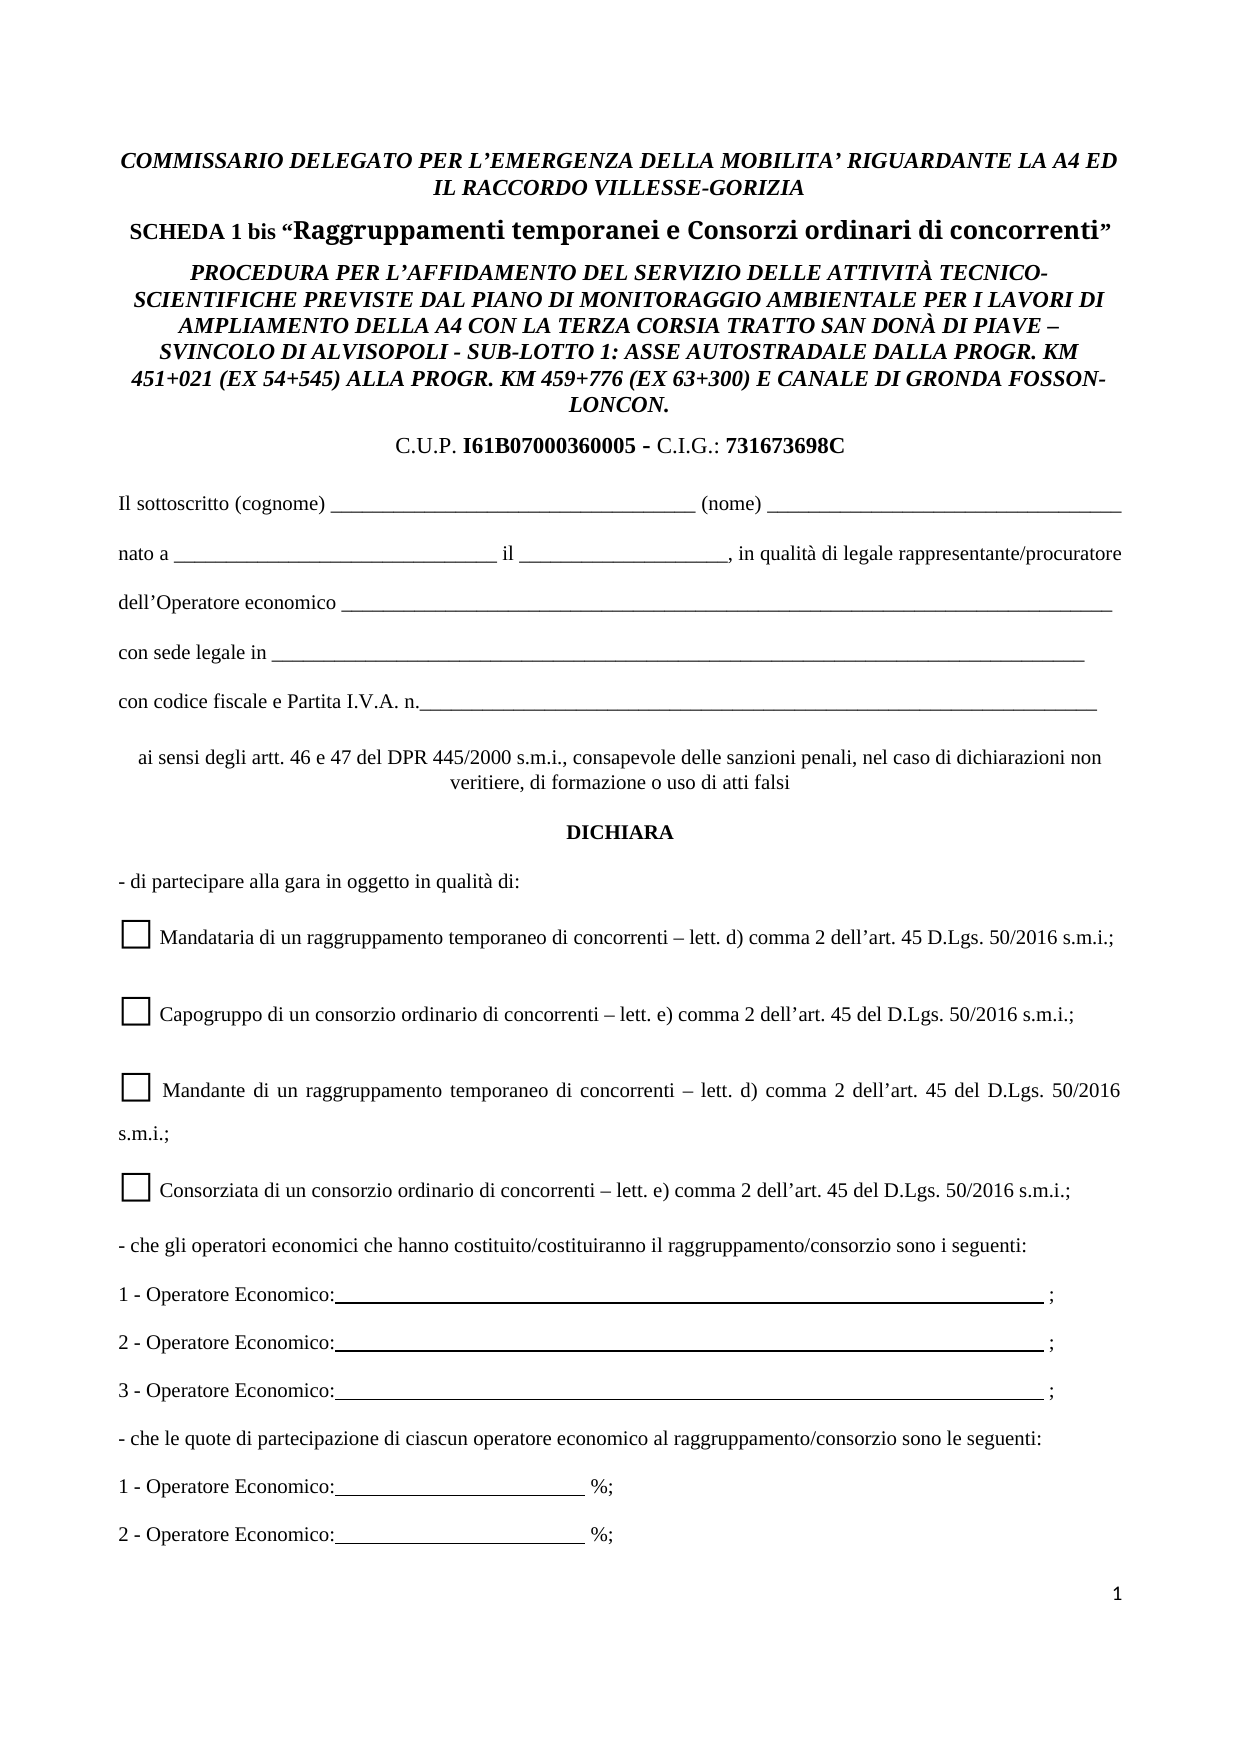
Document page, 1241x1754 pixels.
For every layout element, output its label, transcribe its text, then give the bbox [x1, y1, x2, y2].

text 1 - Operatore Economico: %; [118, 1474, 1122, 1498]
text □ Consorziata di un consorzio ordinario di concorrenti – lett. e) comma 2 dell’art. 45 del D.Lgs. 50/2016 s.m.i.; [118, 1157, 1122, 1208]
text - di partecipare alla gara in oggetto in qualità di: [118, 869, 1122, 893]
text 2 - Operatore Economico: ; [118, 1330, 1122, 1354]
text DICHIARA [118, 819, 1122, 844]
text - che gli operatori economici che hanno costituito/costituiranno il raggruppamento/consorzio sono i seguenti: [118, 1233, 1122, 1257]
text con codice fiscale e Partita I.V.A. n._________________________________________________________________ [118, 669, 1122, 719]
text - che le quote di partecipazione di ciascun operatore economico al raggruppamento/consorzio sono le seguenti: [118, 1426, 1122, 1450]
text □ Mandataria di un raggruppamento temporaneo di concorrenti – lett. d) comma 2 dell’art. 45 D.Lgs. 50/2016 s.m.i.; [118, 905, 1122, 956]
text C.U.P. I61B07000360005 - C.I.G.: 731673698C [118, 430, 1122, 459]
text con sede legale in ______________________________________________________________________________ [118, 620, 1122, 669]
text Il sottoscritto (cognome) ___________________________________ (nome) __________________________________ nato a _______________________________ il ____________________, in qualità di legale rappresentante/procuratore dell’Operatore economico __________________________________________________________________________ [118, 471, 1122, 620]
text 1 - Operatore Economico: ; [118, 1282, 1122, 1306]
text PROCEDURA PER L’AFFIDAMENTO DEL Servizio delle attività tecnico-scientifiche previste dal piano di monitoraggio ambientale per i lavori di Ampliamento della A4 con la terza corsia Tratto San Donà di Piave – Svincolo di Alvisopoli - Sub-lotto 1: Asse autostradale dalla progr. km 451+021 (ex 54+545) alla progr. km 459+776 (ex 63+300) e Canale di gronda Fosson-Loncon. [118, 259, 1122, 417]
text ai sensi degli artt. 46 e 47 del DPR 445/2000 s.m.i., consapevole delle sanzioni penali, nel caso di dichiarazioni non veritiere, di formazione o uso di atti falsi [118, 744, 1122, 794]
text 2 - Operatore Economico: %; [118, 1522, 1122, 1546]
text 3 - Operatore Economico: ; [118, 1378, 1122, 1402]
text □ Mandante di un raggruppamento temporaneo di concorrenti – lett. d) comma 2 dell’art. 45 del D.Lgs. 50/2016 s.m.i.; [118, 1058, 1122, 1145]
text □ Capogruppo di un consorzio ordinario di concorrenti – lett. e) comma 2 dell’art. 45 del D.Lgs. 50/2016 s.m.i.; [118, 981, 1122, 1032]
text COMMISSARIO DELEGATO PER L’EMERGENZA DELLA MOBILITA’ RIGUARDANTE LA A4 ED IL RACCORDO VILLESSE-GORIZIA [118, 148, 1122, 200]
text SCHEDA 1 bis “Raggruppamenti temporanei e Consorzi ordinari di concorrenti” [118, 213, 1122, 247]
